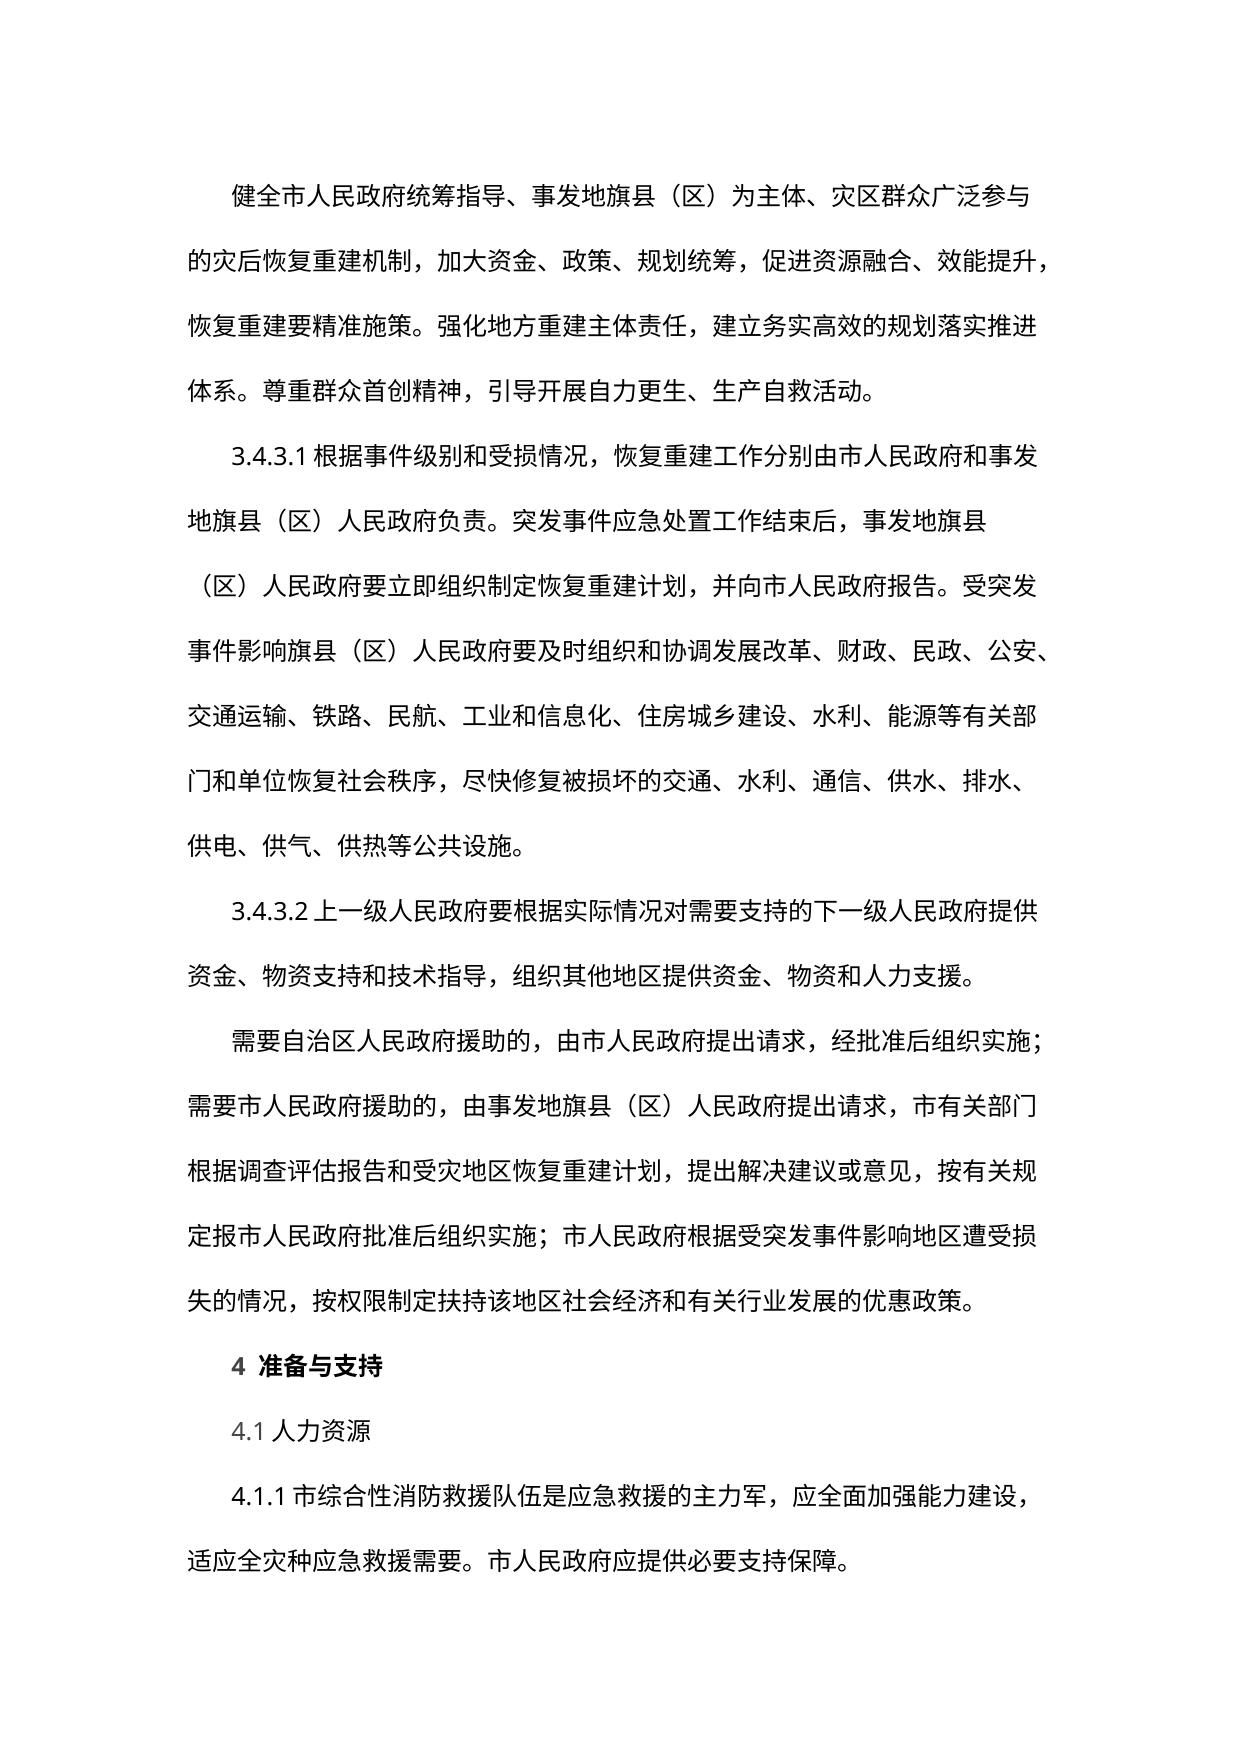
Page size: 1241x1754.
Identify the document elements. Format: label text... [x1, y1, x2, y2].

text 4.1.1市综合性消防救援队伍是应急救援的主力军，应全面加强能力建设，适应全灾种应急救援需要。市人民政府应提供必要支持保障。 [187, 1462, 1053, 1592]
text 4.1人力资源 [187, 1397, 1053, 1462]
text 需要自治区人民政府援助的，由市人民政府提出请求，经批准后组织实施；需要市人民政府援助的，由事发地旗县（区）人民政府提出请求，市有关部门根据调查评估报告和受灾地区恢复重建计划，提出解决建议或意见，按有关规定报市人民政府批准后组织实施；市人民政府根据受突发事件影响地区遭受损失的情况，按权限制定扶持该地区社会经济和有关行业发展的优惠政策。 [187, 1007, 1053, 1332]
text 3.4.3.1根据事件级别和受损情况，恢复重建工作分别由市人民政府和事发地旗县（区）人民政府负责。突发事件应急处置工作结束后，事发地旗县（区）人民政府要立即组织制定恢复重建计划，并向市人民政府报告。受突发事件影响旗县（区）人民政府要及时组织和协调发展改革、财政、民政、公安、交通运输、铁路、民航、工业和信息化、住房城乡建设、水利、能源等有关部门和单位恢复社会秩序，尽快修复被损坏的交通、水利、通信、供水、排水、供电、供气、供热等公共设施。 [187, 422, 1053, 877]
text 3.4.3.2上一级人民政府要根据实际情况对需要支持的下一级人民政府提供资金、物资支持和技术指导，组织其他地区提供资金、物资和人力支援。 [187, 877, 1053, 1007]
text 4 准备与支持 [187, 1332, 1053, 1397]
text 健全市人民政府统筹指导、事发地旗县（区）为主体、灾区群众广泛参与的灾后恢复重建机制，加大资金、政策、规划统筹，促进资源融合、效能提升，恢复重建要精准施策。强化地方重建主体责任，建立务实高效的规划落实推进体系。尊重群众首创精神，引导开展自力更生、生产自救活动。 [187, 162, 1053, 422]
